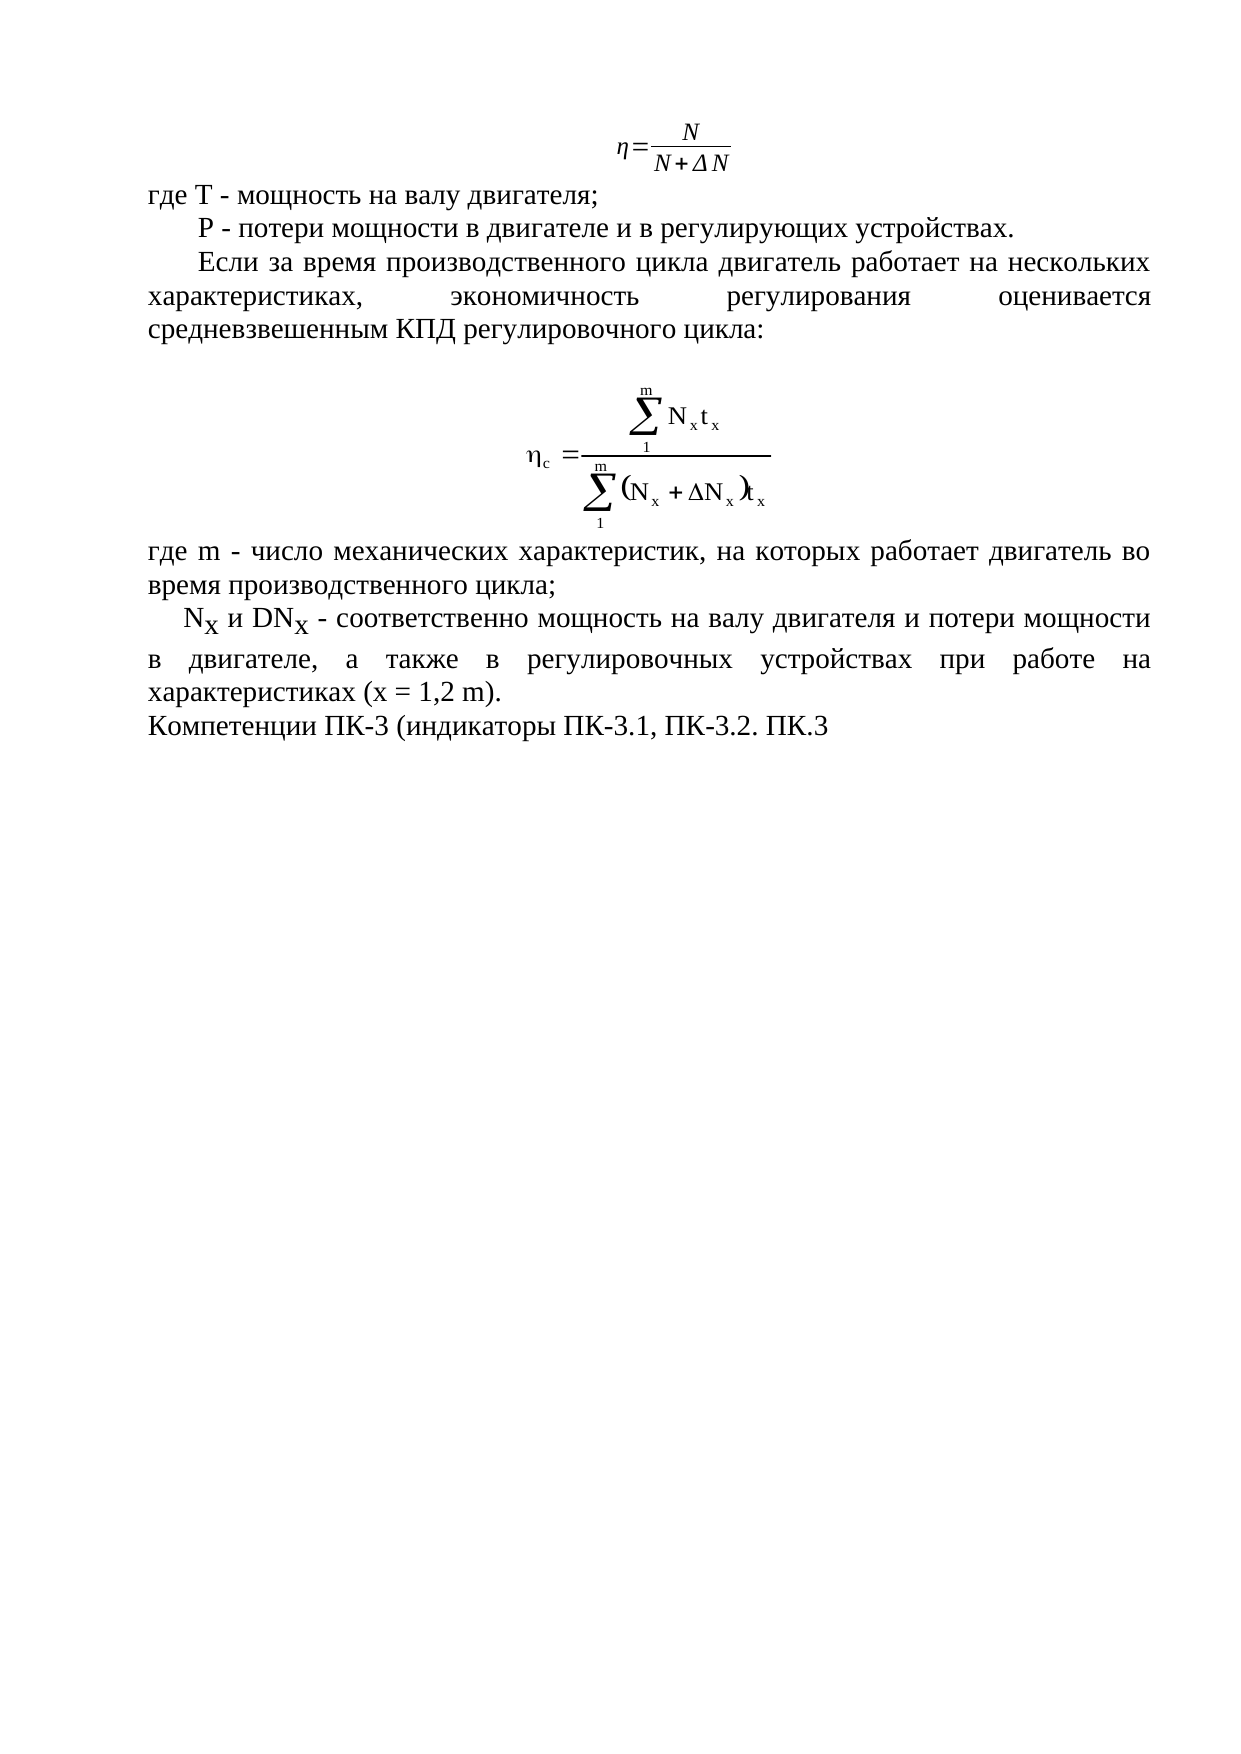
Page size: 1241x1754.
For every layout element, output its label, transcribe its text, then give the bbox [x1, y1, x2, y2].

text где Т - мощность на валу двигателя; [148, 177, 1152, 211]
text где m - число механических характеристик, на которых работает двигатель во время производственного цикла; [148, 533, 1152, 601]
text Nx и DNx - соответственно мощность на валу двигателя и потери мощности в двигателе, а также в регулировочных устройствах при работе на характеристиках (х = 1,2 m). [148, 601, 1152, 708]
text Компетенции ПК-3 (индикаторы ПК-3.1, ПК-3.2. ПК.3 [148, 708, 1152, 742]
text Если за время производственного цикла двигатель работает на нескольких характеристиках, экономичность регулирования оценивается средневзвешенным КПД регулировочного цикла: [148, 244, 1152, 345]
text Р - потери мощности в двигателе и в регулирующих устройствах. [148, 211, 1152, 244]
